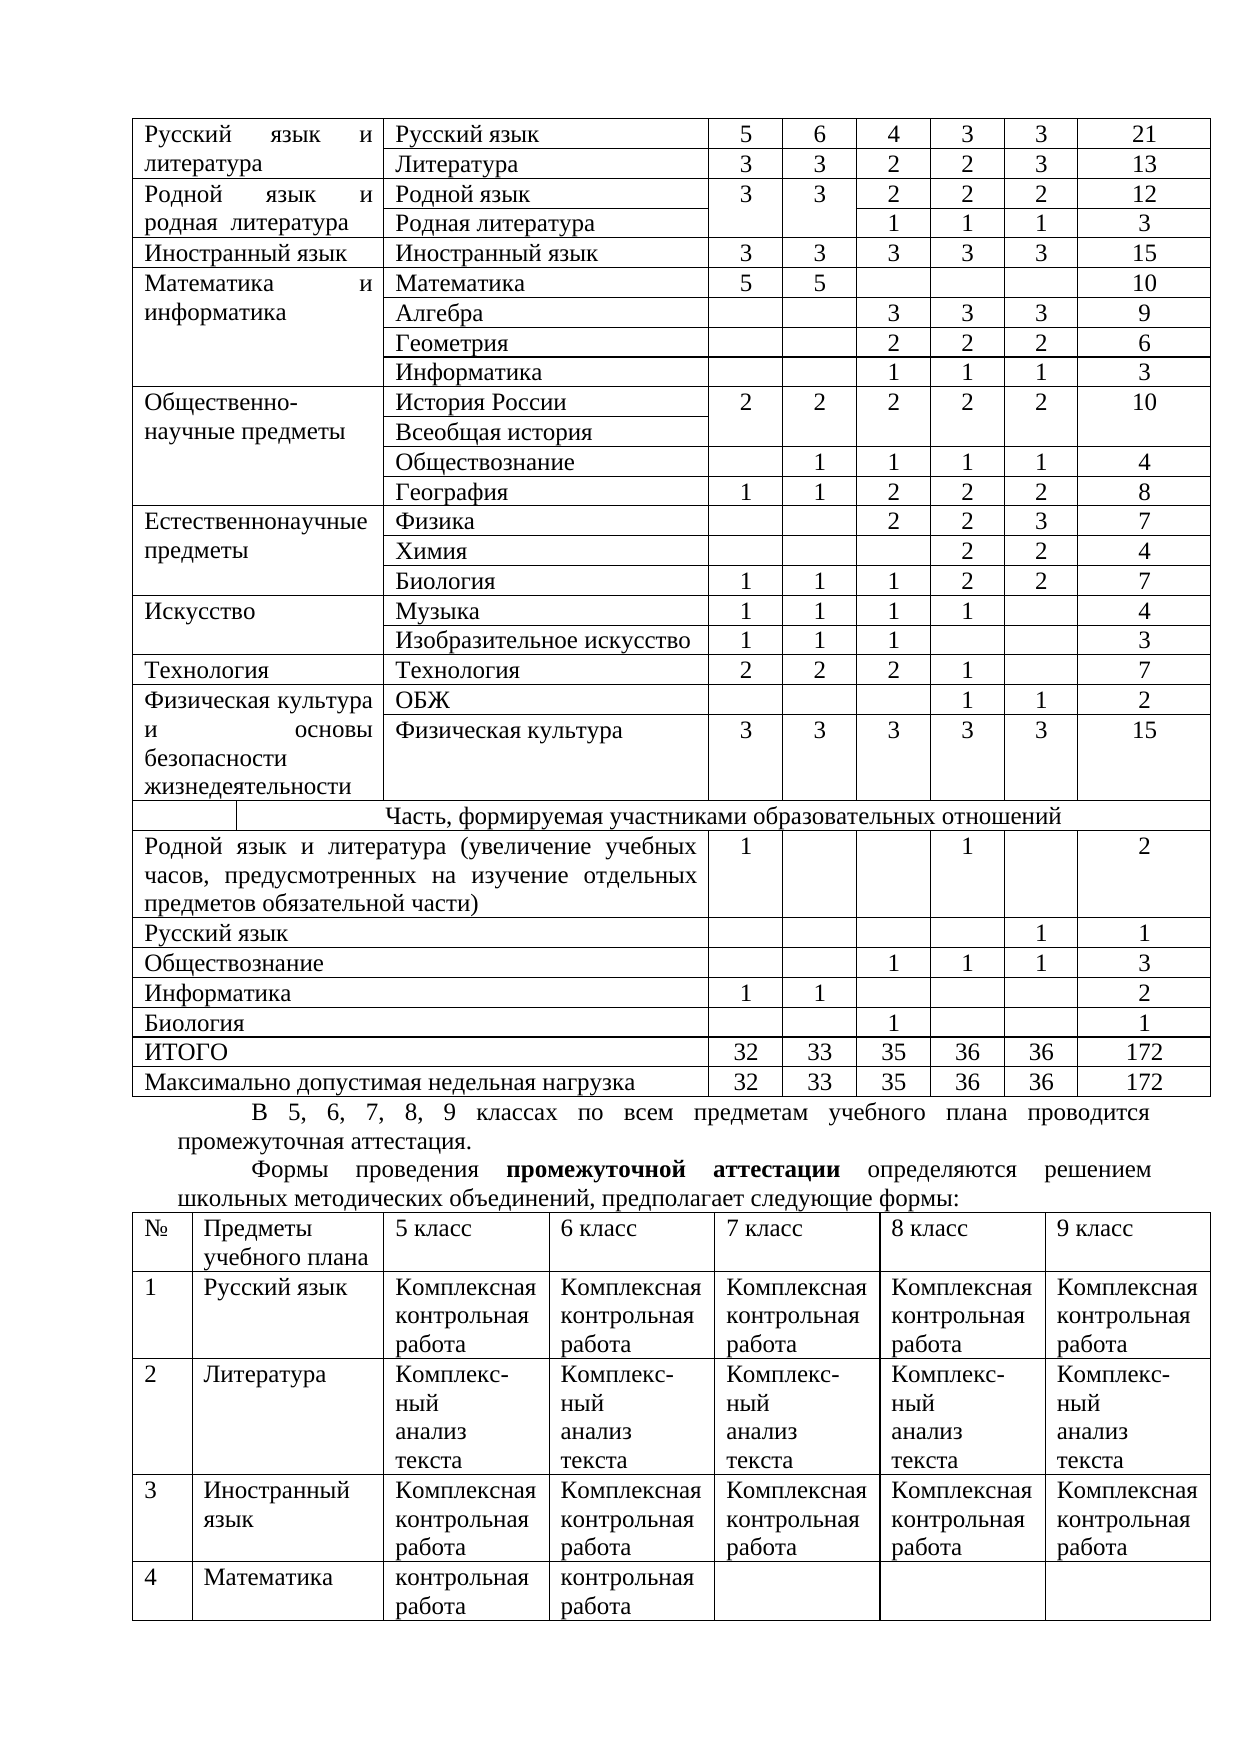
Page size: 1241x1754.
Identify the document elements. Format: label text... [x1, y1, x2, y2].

table_cell [857, 536, 930, 565]
table_cell 1 [931, 831, 1004, 917]
table_cell 32 [709, 1038, 782, 1066]
table_cell 1 [709, 978, 782, 1007]
table_cell 1 [931, 209, 1004, 237]
table_cell [1005, 268, 1077, 297]
table_cell [1046, 1562, 1210, 1620]
table_cell Комплексная контрольная работа [384, 1475, 549, 1561]
table_cell [783, 536, 856, 565]
table_cell контрольная работа [384, 1562, 549, 1620]
table_cell [783, 1008, 856, 1036]
table_cell 1 [133, 1272, 192, 1358]
text В 5, 6, 7, 8, 9 классах по всем предметам учебного плана проводится промежуточная аттестация. [177, 1097, 1152, 1154]
table_cell 2 [1005, 387, 1077, 446]
table_cell 2 [931, 149, 1004, 178]
table_cell 33 [783, 1038, 856, 1066]
table_cell Общественно-научные предметы [133, 387, 383, 505]
table_cell 36 [931, 1067, 1004, 1096]
table_cell 1 [1005, 685, 1077, 714]
table_cell Комплекс-ный анализ текста [550, 1359, 714, 1474]
table_cell Биология [384, 566, 708, 595]
table_cell Иностранный язык [133, 238, 383, 267]
table_cell [709, 536, 782, 565]
table_cell 7 [1078, 506, 1210, 535]
table_cell Часть, формируемая участниками образовательных отношений [237, 801, 1210, 830]
table_cell География [384, 477, 708, 505]
table_cell [709, 506, 782, 535]
table_cell 1 [1005, 918, 1077, 947]
table_cell Физическая культура [384, 715, 708, 800]
table_cell 2 [1005, 179, 1077, 207]
table_cell [1005, 978, 1077, 1007]
table_cell 1 [1005, 358, 1077, 386]
table_cell [931, 268, 1004, 297]
table_cell [857, 978, 930, 1007]
table_cell Литература [384, 149, 708, 178]
table_cell 2 [931, 506, 1004, 535]
table_cell 1 [783, 477, 856, 505]
table_cell Изобразительное искусство [384, 626, 708, 654]
table_cell 172 [1078, 1067, 1210, 1096]
table_header 6 класс [550, 1213, 714, 1271]
table_cell 2 [1078, 831, 1210, 917]
table_cell 3 [931, 715, 1004, 800]
table_cell [709, 447, 782, 476]
table_cell Химия [384, 536, 708, 565]
table_cell [709, 948, 782, 977]
table_cell 172 [1078, 1038, 1210, 1066]
table_cell 13 [1078, 149, 1210, 178]
table_cell Естественнонаучные предметы [133, 506, 383, 595]
table_cell Комплексная контрольная работа [715, 1475, 879, 1561]
table_cell 1 [931, 447, 1004, 476]
table_cell 4 [1078, 536, 1210, 565]
table_cell 7 [1078, 566, 1210, 595]
table_cell Комплекс- ный анализ текста [384, 1359, 549, 1474]
table_cell [709, 358, 782, 386]
table_cell 4 [1078, 596, 1210, 624]
table_cell 3 [709, 179, 782, 237]
table_cell Математика [384, 268, 708, 297]
table_cell 2 [1005, 536, 1077, 565]
table_cell 2 [1078, 978, 1210, 1007]
table_cell Геометрия [384, 328, 708, 356]
table_cell 1 [931, 596, 1004, 624]
table_cell [931, 626, 1004, 654]
table_cell Комплекс-ный анализ текста [881, 1359, 1045, 1474]
table_cell Информатика [133, 978, 708, 1007]
table_cell Русский язык [384, 119, 708, 148]
table_cell [1005, 831, 1077, 917]
table_cell Технология [384, 655, 708, 684]
table_cell 2 [931, 536, 1004, 565]
table_cell 1 [1078, 1008, 1210, 1036]
table_cell 3 [783, 149, 856, 178]
table_cell 1 [783, 447, 856, 476]
table_cell 3 [1078, 626, 1210, 654]
table_cell 2 [857, 506, 930, 535]
table_cell 2 [783, 655, 856, 684]
table_cell 3 [1005, 149, 1077, 178]
table_cell 4 [857, 119, 930, 148]
table_cell 2 [783, 387, 856, 446]
table_cell 1 [783, 596, 856, 624]
table_cell Комплекс-ный анализ текста [1046, 1359, 1210, 1474]
table_cell 1 [709, 626, 782, 654]
table_cell [857, 918, 930, 947]
table_cell 3 [1005, 506, 1077, 535]
table_cell Русский язык [193, 1272, 383, 1358]
table_cell 2 [1005, 328, 1077, 356]
table_cell Комплекс-ный анализ текста [715, 1359, 879, 1474]
table_cell [783, 328, 856, 356]
table_cell 1 [709, 566, 782, 595]
table_cell 1 [709, 596, 782, 624]
table_cell 2 [931, 179, 1004, 207]
table_cell [1005, 1008, 1077, 1036]
table_cell 1 [857, 1008, 930, 1036]
table_cell [931, 918, 1004, 947]
table_cell Комплексная контрольная работа [550, 1475, 714, 1561]
table_cell Комплексная контрольная работа [881, 1475, 1045, 1561]
table_cell 9 [1078, 298, 1210, 327]
table_cell 1 [1005, 447, 1077, 476]
table_cell 3 [857, 715, 930, 800]
table_cell Физическая культура и основы безопасности жизнедеятельности [133, 685, 383, 800]
table_cell [709, 685, 782, 714]
table_cell 15 [1078, 715, 1210, 800]
table_cell 3 [1005, 119, 1077, 148]
table_cell 2 [709, 387, 782, 446]
table_cell Родной язык [384, 179, 708, 207]
table_cell Музыка [384, 596, 708, 624]
table_cell 3 [783, 238, 856, 267]
table_cell 1 [783, 566, 856, 595]
table_cell [881, 1562, 1045, 1620]
table_cell Иностранный язык [193, 1475, 383, 1561]
table_cell 1 [709, 831, 782, 917]
table_cell [783, 358, 856, 386]
table_cell Комплексная контрольная работа [881, 1272, 1045, 1358]
table_cell Алгебра [384, 298, 708, 327]
table_cell 1 [857, 209, 930, 237]
table_cell 2 [857, 328, 930, 356]
table_cell 1 [1078, 918, 1210, 947]
table_cell [783, 298, 856, 327]
table_cell Информатика [384, 358, 708, 386]
table_cell 3 [931, 119, 1004, 148]
table_cell 5 [709, 268, 782, 297]
table_cell Обществознание [133, 948, 708, 977]
table_cell 1 [1005, 948, 1077, 977]
table_cell 7 [1078, 655, 1210, 684]
table_cell 3 [1078, 209, 1210, 237]
table_cell [715, 1562, 879, 1620]
table_cell 1 [857, 358, 930, 386]
table_cell 1 [857, 596, 930, 624]
table_cell 2 [931, 566, 1004, 595]
table_cell Математика и информатика [133, 268, 383, 386]
table_cell 3 [709, 149, 782, 178]
table_cell Искусство [133, 596, 383, 654]
table_cell 3 [709, 238, 782, 267]
table_cell 2 [1005, 477, 1077, 505]
table_cell Математика [193, 1562, 383, 1620]
table_cell 6 [1078, 328, 1210, 356]
table_cell 15 [1078, 238, 1210, 267]
table_cell 2 [133, 1359, 192, 1474]
table_cell [783, 918, 856, 947]
table_cell Литература [193, 1359, 383, 1474]
table_cell История России [384, 387, 708, 416]
table_cell Комплексная контрольная работа [1046, 1272, 1210, 1358]
table_cell 1 [857, 566, 930, 595]
table_cell 5 [709, 119, 782, 148]
table_cell Комплексная контрольная работа [384, 1272, 549, 1358]
table_header 9 класс [1046, 1213, 1210, 1271]
table_cell 12 [1078, 179, 1210, 207]
table_cell 1 [931, 358, 1004, 386]
table_cell 2 [857, 655, 930, 684]
table_cell 36 [1005, 1038, 1077, 1066]
table_cell 4 [1078, 447, 1210, 476]
table_cell Комплексная контрольная работа [550, 1272, 714, 1358]
table_cell ОБЖ [384, 685, 708, 714]
table_cell [709, 918, 782, 947]
table_cell 3 [931, 238, 1004, 267]
table_cell 1 [931, 655, 1004, 684]
table_cell 8 [1078, 477, 1210, 505]
table_cell 3 [133, 1475, 192, 1561]
table_cell 5 [783, 268, 856, 297]
table_header 5 класс [384, 1213, 549, 1271]
table_header 7 класс [715, 1213, 879, 1271]
table_cell Родной язык и родная литература [133, 179, 383, 237]
table_cell 2 [931, 387, 1004, 446]
table_cell Максимально допустимая недельная нагрузка [133, 1067, 708, 1096]
table_cell 3 [1078, 358, 1210, 386]
table_cell 3 [783, 715, 856, 800]
table_cell Биология [133, 1008, 708, 1036]
table_cell [1005, 596, 1077, 624]
table_cell 1 [1005, 209, 1077, 237]
table_cell Комплексная контрольная работа [1046, 1475, 1210, 1561]
table_cell 3 [709, 715, 782, 800]
table_cell 36 [1005, 1067, 1077, 1096]
table_cell Русский язык и литература [133, 119, 383, 178]
table_cell Всеобщая история [384, 417, 708, 446]
table_cell [783, 831, 856, 917]
table_cell 2 [857, 387, 930, 446]
table_cell Обществознание [384, 447, 708, 476]
table_cell 1 [783, 626, 856, 654]
table_cell 2 [857, 477, 930, 505]
table_cell 2 [1078, 685, 1210, 714]
table_cell 10 [1078, 387, 1210, 446]
table_cell 2 [857, 149, 930, 178]
table_cell [857, 268, 930, 297]
table_cell [709, 1008, 782, 1036]
table_cell [709, 298, 782, 327]
table_cell контрольная работа [550, 1562, 714, 1620]
table_cell Русский язык [133, 918, 708, 947]
table_cell [857, 685, 930, 714]
table_header 8 класс [881, 1213, 1045, 1271]
table_cell 2 [709, 655, 782, 684]
table_cell 32 [709, 1067, 782, 1096]
table_header Предметы учебного плана [193, 1213, 383, 1271]
table_cell 21 [1078, 119, 1210, 148]
table_cell 3 [1005, 238, 1077, 267]
table_cell 35 [857, 1038, 930, 1066]
table_cell 1 [857, 447, 930, 476]
table_cell [783, 948, 856, 977]
table_cell 6 [783, 119, 856, 148]
table_cell 3 [857, 238, 930, 267]
table_cell [783, 506, 856, 535]
table_cell Физика [384, 506, 708, 535]
table_cell 1 [783, 978, 856, 1007]
table_cell 10 [1078, 268, 1210, 297]
table_cell 1 [857, 948, 930, 977]
table_cell Иностранный язык [384, 238, 708, 267]
table_cell 4 [133, 1562, 192, 1620]
table_cell Родной язык и литература (увеличение учебных часов, предусмотренных на изучение отдельных предметов обязательной части) [133, 831, 708, 917]
table_cell 33 [783, 1067, 856, 1096]
table_cell 2 [857, 179, 930, 207]
table_cell Комплексная контрольная работа [715, 1272, 879, 1358]
table_cell [931, 978, 1004, 1007]
table_cell [709, 328, 782, 356]
table_cell [931, 1008, 1004, 1036]
table_cell [857, 831, 930, 917]
table_cell [1005, 626, 1077, 654]
table_cell 3 [1078, 948, 1210, 977]
table_cell 3 [857, 298, 930, 327]
table_cell 36 [931, 1038, 1004, 1066]
table_cell 3 [931, 298, 1004, 327]
table_cell 3 [1005, 715, 1077, 800]
table_cell 3 [1005, 298, 1077, 327]
table_cell [1005, 655, 1077, 684]
table_cell 35 [857, 1067, 930, 1096]
table_cell 1 [931, 948, 1004, 977]
table_cell 1 [931, 685, 1004, 714]
table_cell 1 [857, 626, 930, 654]
table_cell 3 [783, 179, 856, 237]
table_cell [133, 801, 236, 830]
table_cell [783, 685, 856, 714]
table_cell 2 [1005, 566, 1077, 595]
table_cell 2 [931, 328, 1004, 356]
table_cell 1 [709, 477, 782, 505]
table_cell Технология [133, 655, 383, 684]
table_cell 2 [931, 477, 1004, 505]
text Формы проведения промежуточной аттестации определяются решением школьных методических объединений, предполагает следующие формы: [177, 1154, 1152, 1212]
table_header № [133, 1213, 192, 1271]
table_cell Родная литература [384, 209, 708, 237]
table_cell ИТОГО [133, 1038, 708, 1066]
